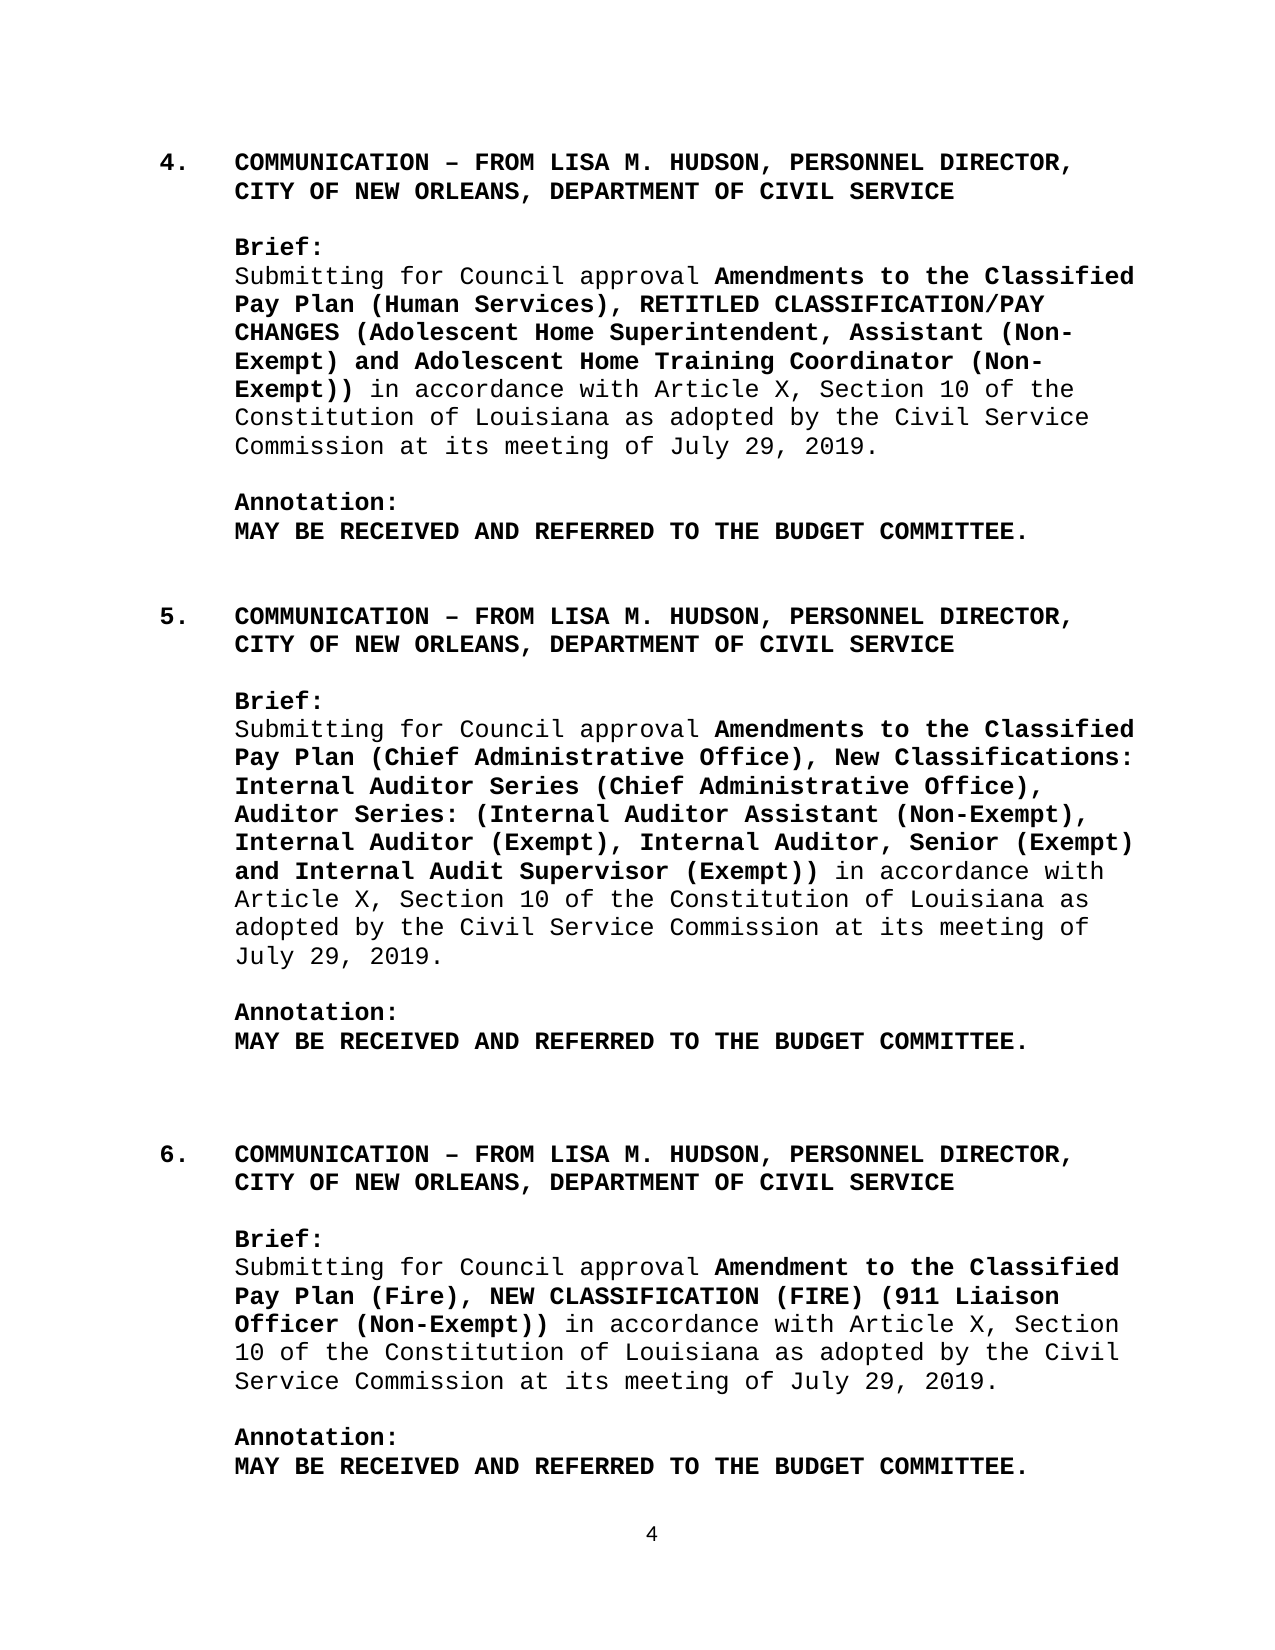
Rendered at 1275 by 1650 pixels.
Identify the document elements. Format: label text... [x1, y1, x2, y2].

list MAY BE RECEIVED AND REFERRED TO THE BUDGET COMMITTEE. [234, 1453, 1144, 1482]
text Submitting for Council approval Amendment to the Classified [234, 1255, 1144, 1283]
text Submitting for Council approval Amendments to the Classified [234, 717, 1144, 745]
list CITY OF NEW ORLEANS, DEPARTMENT OF CIVIL SERVICE [159, 178, 1144, 207]
list COMMUNICATION – FROM LISA M. HUDSON, PERSONNEL DIRECTOR, [159, 150, 1144, 178]
text Submitting for Council approval Amendments to the Classified [234, 263, 1144, 292]
list COMMUNICATION – FROM LISA M. HUDSON, PERSONNEL DIRECTOR, [159, 603, 1144, 632]
text Brief: [234, 1227, 1144, 1255]
list CITY OF NEW ORLEANS, DEPARTMENT OF CIVIL SERVICE [159, 632, 1144, 660]
list Annotation: [234, 1000, 1144, 1028]
list Annotation: [234, 490, 1144, 518]
list MAY BE RECEIVED AND REFERRED TO THE BUDGET COMMITTEE. [234, 518, 1144, 547]
list Pay Plan (Chief Administrative Office), New Classifications: Internal Auditor Series (Chief Administrative Office), Auditor Series: (Internal Auditor Assistant (Non-Exempt), Internal Auditor (Exempt), Internal Auditor, Senior (Exempt) and Internal Audit Supervisor (Exempt)) in accordance with Article X, Section 10 of the Constitution of Louisiana as adopted by the Civil Service Commission at its meeting of July 29, 2019. [234, 745, 1144, 972]
text Brief: [234, 688, 1144, 717]
list Pay Plan (Fire), NEW CLASSIFICATION (FIRE) (911 Liaison Officer (Non-Exempt)) in accordance with Article X, Section 10 of the Constitution of Louisiana as adopted by the Civil Service Commission at its meeting of July 29, 2019. [234, 1283, 1144, 1397]
list CITY OF NEW ORLEANS, DEPARTMENT OF CIVIL SERVICE [159, 1170, 1144, 1198]
list COMMUNICATION – FROM LISA M. HUDSON, PERSONNEL DIRECTOR, [159, 1142, 1144, 1170]
list Annotation: [234, 1425, 1144, 1453]
list Pay Plan (Human Services), Retitled Classification/Pay Changes (Adolescent Home Superintendent, Assistant (Non-Exempt) and Adolescent Home Training Coordinator (Non-Exempt)) in accordance with Article X, Section 10 of the Constitution of Louisiana as adopted by the Civil Service Commission at its meeting of July 29, 2019. [234, 292, 1144, 462]
text Brief: [234, 235, 1144, 263]
list MAY BE RECEIVED AND REFERRED TO THE BUDGET COMMITTEE. [234, 1028, 1144, 1057]
